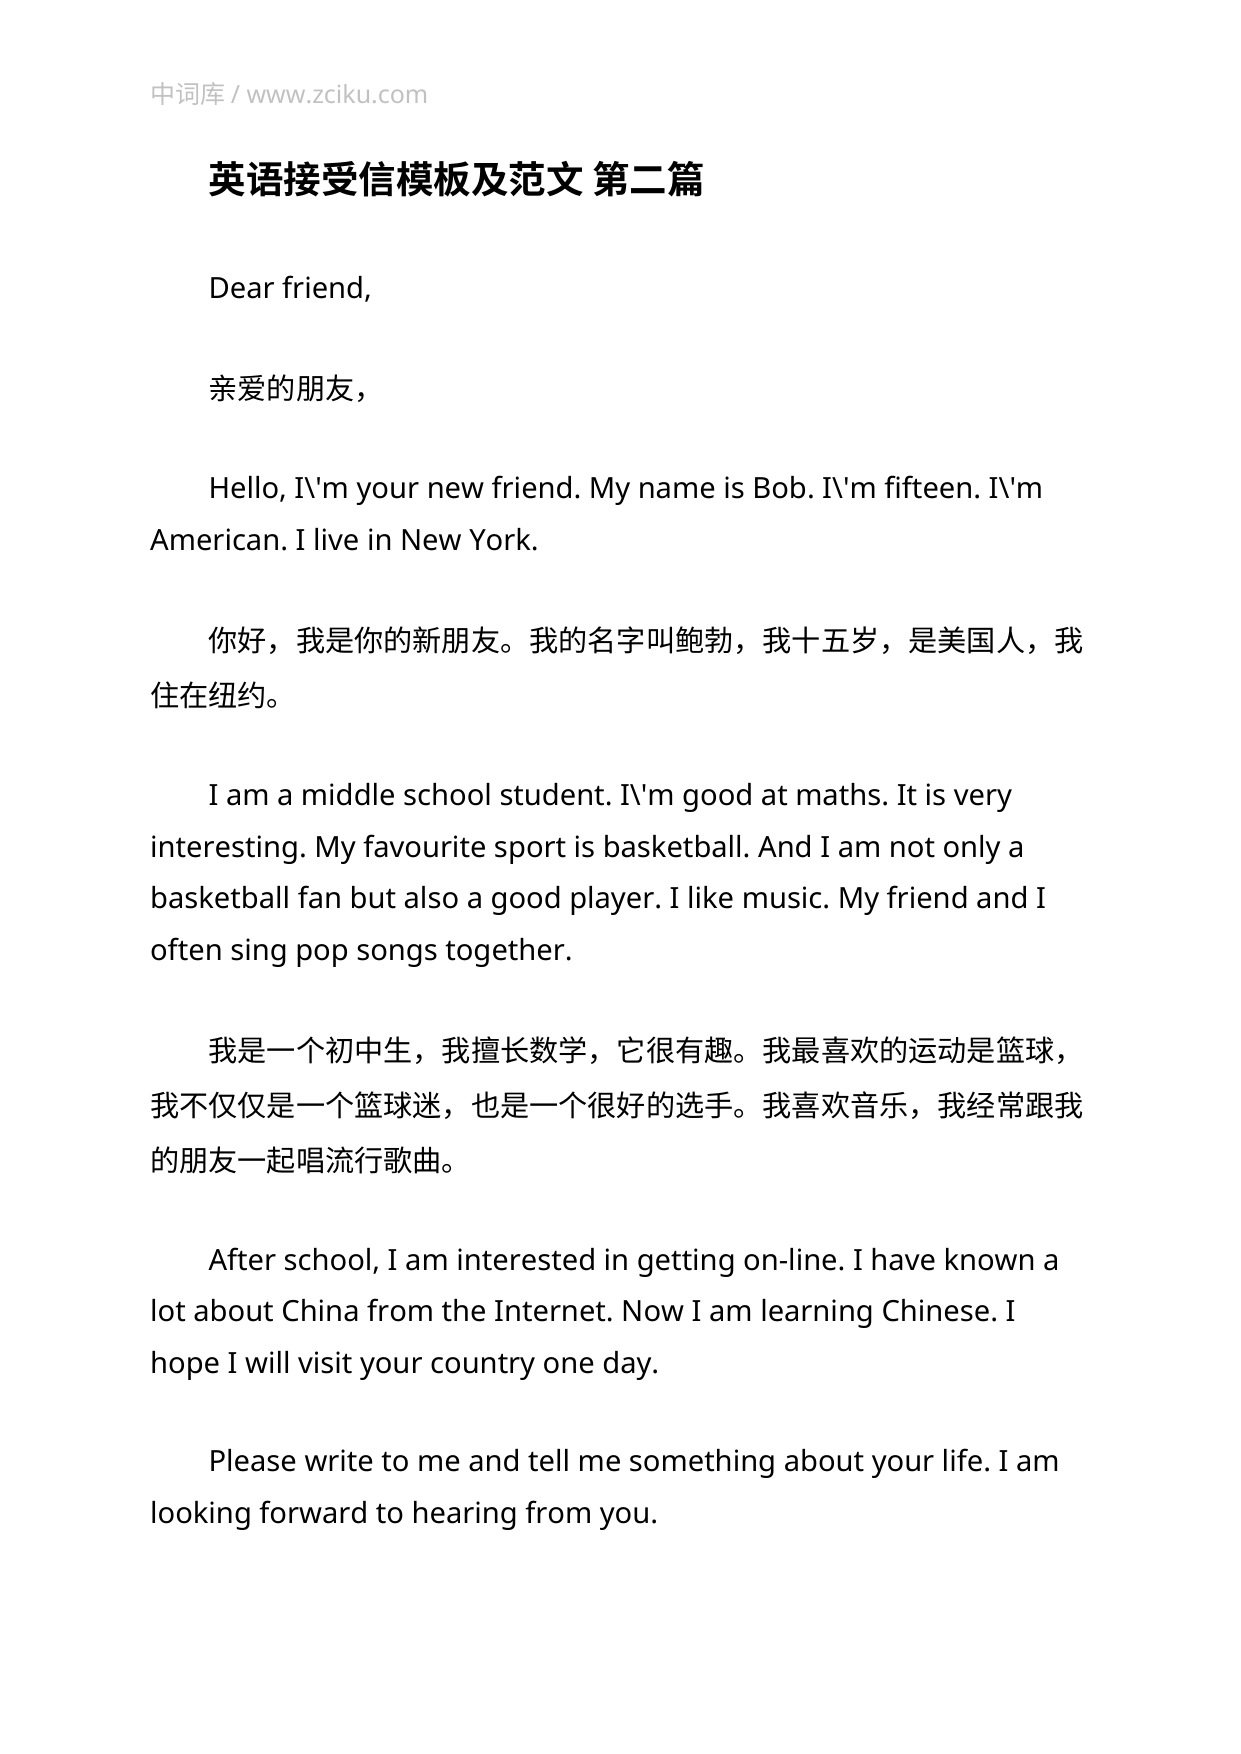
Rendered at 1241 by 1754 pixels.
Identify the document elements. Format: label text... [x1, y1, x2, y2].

text After school, I am interested in getting on-line. I have known a lot about China from the Internet. Now I am learning Chinese. I hope I will visit your country one day. [150, 1239, 1090, 1382]
text 我是一个初中生，我擅长数学，它很有趣。我最喜欢的运动是篮球，我不仅仅是一个篮球迷，也是一个很好的选手。我喜欢音乐，我经常跟我的朋友一起唱流行歌曲。 [150, 1027, 1090, 1179]
text Hello, I\'m your new friend. My name is Bob. I\'m fifteen. I\'m American. I live in New York. [150, 468, 1090, 559]
text I am a middle school student. I\'m good at maths. It is very interesting. My favourite sport is basketball. And I am not only a basketball fan but also a good player. I like music. My friend and I often sing pop songs together. [150, 774, 1090, 969]
text Please write to me and tell me something about your life. I am looking forward to hearing from you. [150, 1441, 1090, 1532]
text 英语接受信模板及范文 第二篇 [150, 150, 1090, 204]
text 亲爱的朋友， [150, 366, 1090, 408]
text Dear friend, [150, 267, 1090, 307]
text 你好，我是你的新朋友。我的名字叫鲍勃，我十五岁，是美国人，我住在纽约。 [150, 618, 1090, 715]
